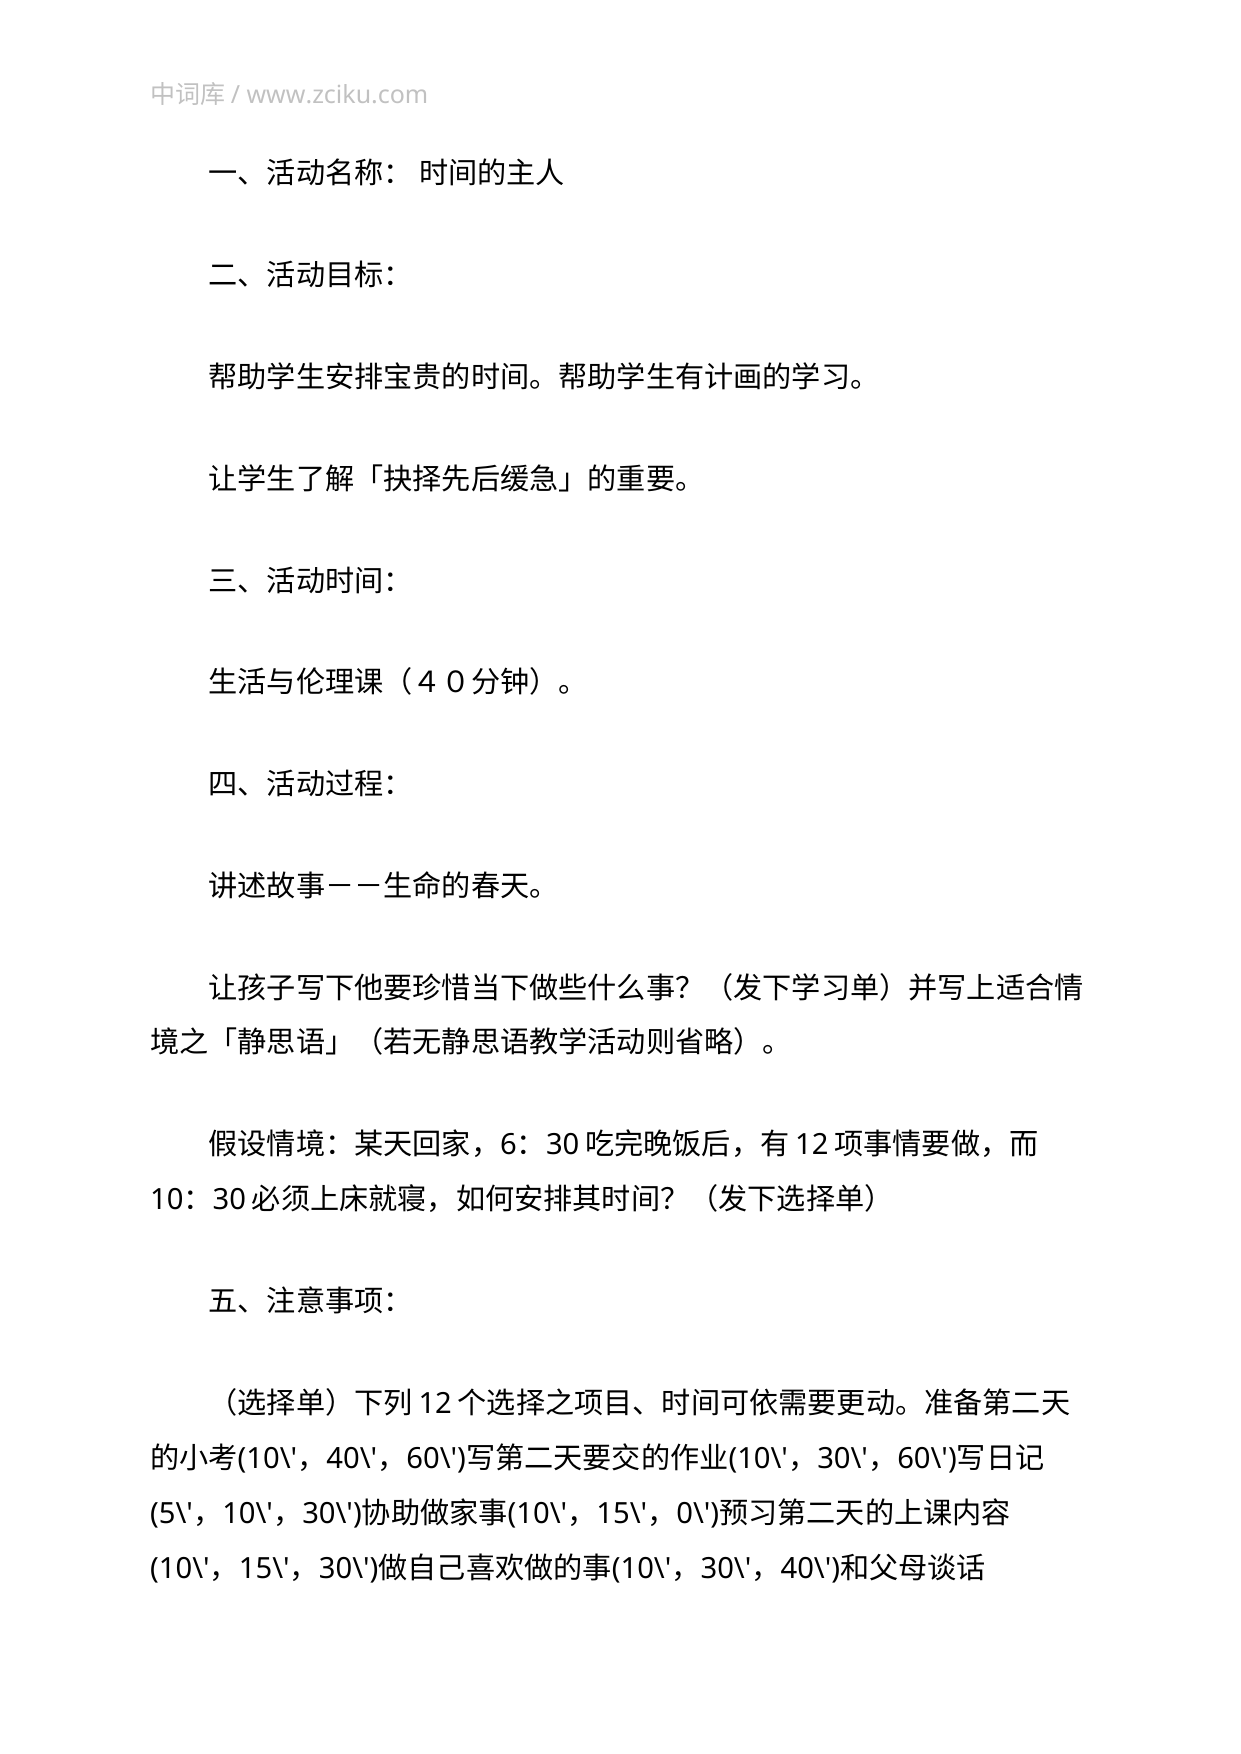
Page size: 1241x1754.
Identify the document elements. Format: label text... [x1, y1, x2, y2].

text 让孩子写下他要珍惜当下做些什么事？（发下学习单）并写上适合情境之「静思语」（若无静思语教学活动则省略）。 [150, 964, 1090, 1061]
text 让学生了解「抉择先后缓急」的重要。 [150, 455, 1090, 498]
text 生活与伦理课（４０分钟）。 [150, 659, 1090, 701]
text 二、活动目标： [150, 252, 1090, 294]
text 三、活动时间： [150, 557, 1090, 599]
text 四、活动过程： [150, 761, 1090, 803]
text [150, 1379, 1090, 1587]
text 一、活动名称： 时间的主人 [150, 150, 1090, 192]
text 假设情境：某天回家，6：30吃完晚饭后，有12项事情要做，而10：30必须上床就寝，如何安排其时间？（发下选择单） [150, 1121, 1090, 1218]
text 帮助学生安排宝贵的时间。帮助学生有计画的学习。 [150, 353, 1090, 396]
text 讲述故事－－生命的春天。 [150, 862, 1090, 905]
text 五、注意事项： [150, 1278, 1090, 1320]
